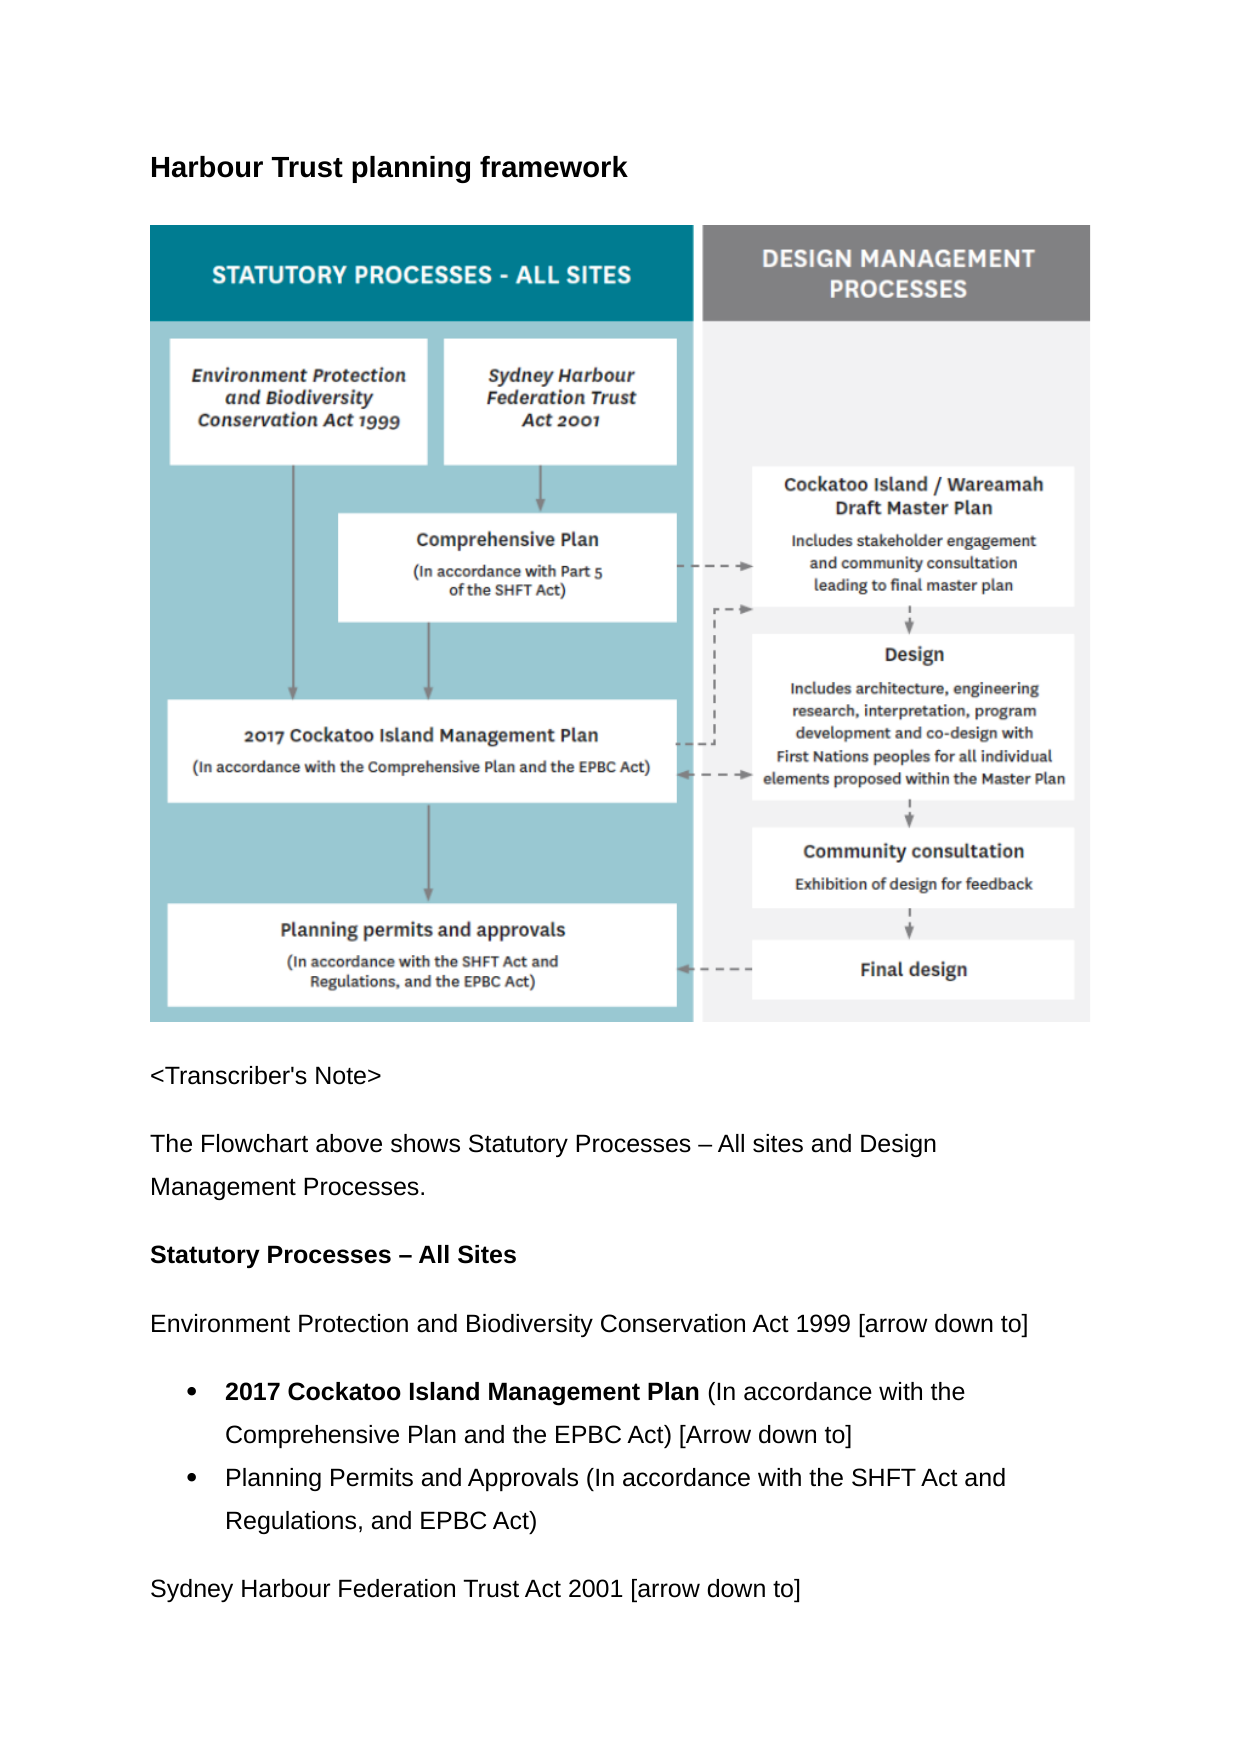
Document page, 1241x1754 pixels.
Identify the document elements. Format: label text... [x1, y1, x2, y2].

text <Transcriber's Note> [150, 1061, 1090, 1090]
text Environment Protection and Biodiversity Conservation Act 1999 [arrow down to] [150, 1309, 1090, 1337]
text The Flowchart above shows Statutory Processes – All sites and Design Management Processes. [150, 1129, 1090, 1201]
text Statutory Processes – All Sites [150, 1241, 1090, 1269]
list Planning Permits and Approvals (In accordance with the SHFT Act and Regulations, and EPBC Act) [187, 1463, 1090, 1535]
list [187, 1377, 1090, 1449]
subtitle Harbour Trust planning framework [150, 150, 1090, 183]
text Sydney Harbour Federation Trust Act 2001 [arrow down to] [150, 1574, 1090, 1603]
